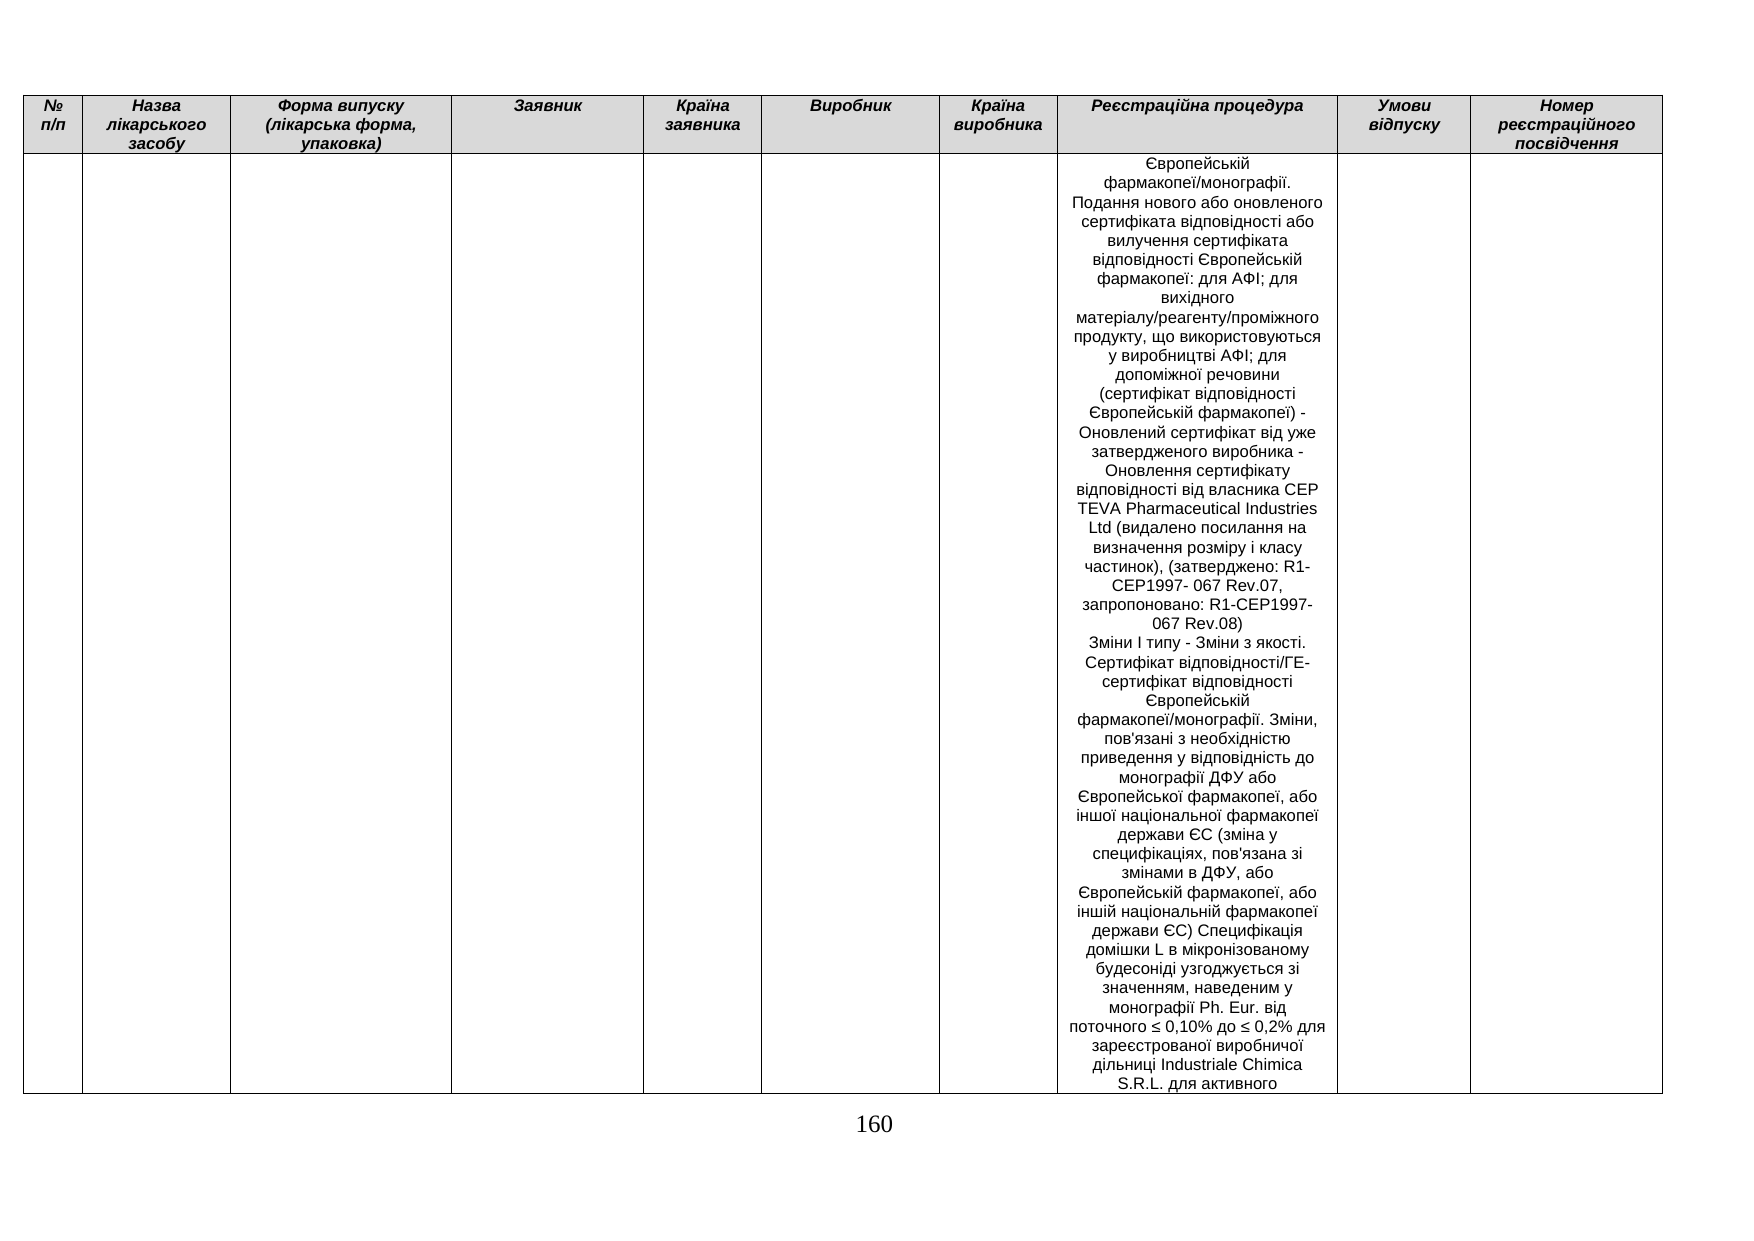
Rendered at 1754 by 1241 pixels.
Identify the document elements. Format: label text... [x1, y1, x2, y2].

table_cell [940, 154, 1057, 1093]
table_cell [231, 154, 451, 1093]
table_header Країна виробника [940, 96, 1057, 153]
table_header Форма випуску (лікарська форма, упаковка) [231, 96, 451, 153]
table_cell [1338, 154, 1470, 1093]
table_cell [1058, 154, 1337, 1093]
table_header Назва лікарського засобу [83, 96, 230, 153]
table_header Виробник [762, 96, 939, 153]
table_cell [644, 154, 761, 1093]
table_header № п/п [24, 96, 82, 153]
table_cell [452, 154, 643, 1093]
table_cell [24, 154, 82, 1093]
table_header Умови відпуску [1338, 96, 1470, 153]
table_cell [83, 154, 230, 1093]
table_header Країна заявника [644, 96, 761, 153]
table_header Реєстраційна процедура [1058, 96, 1337, 153]
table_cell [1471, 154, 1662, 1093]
table_header Номер реєстраційного посвідчення [1471, 96, 1662, 153]
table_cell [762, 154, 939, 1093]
table_header Заявник [452, 96, 643, 153]
